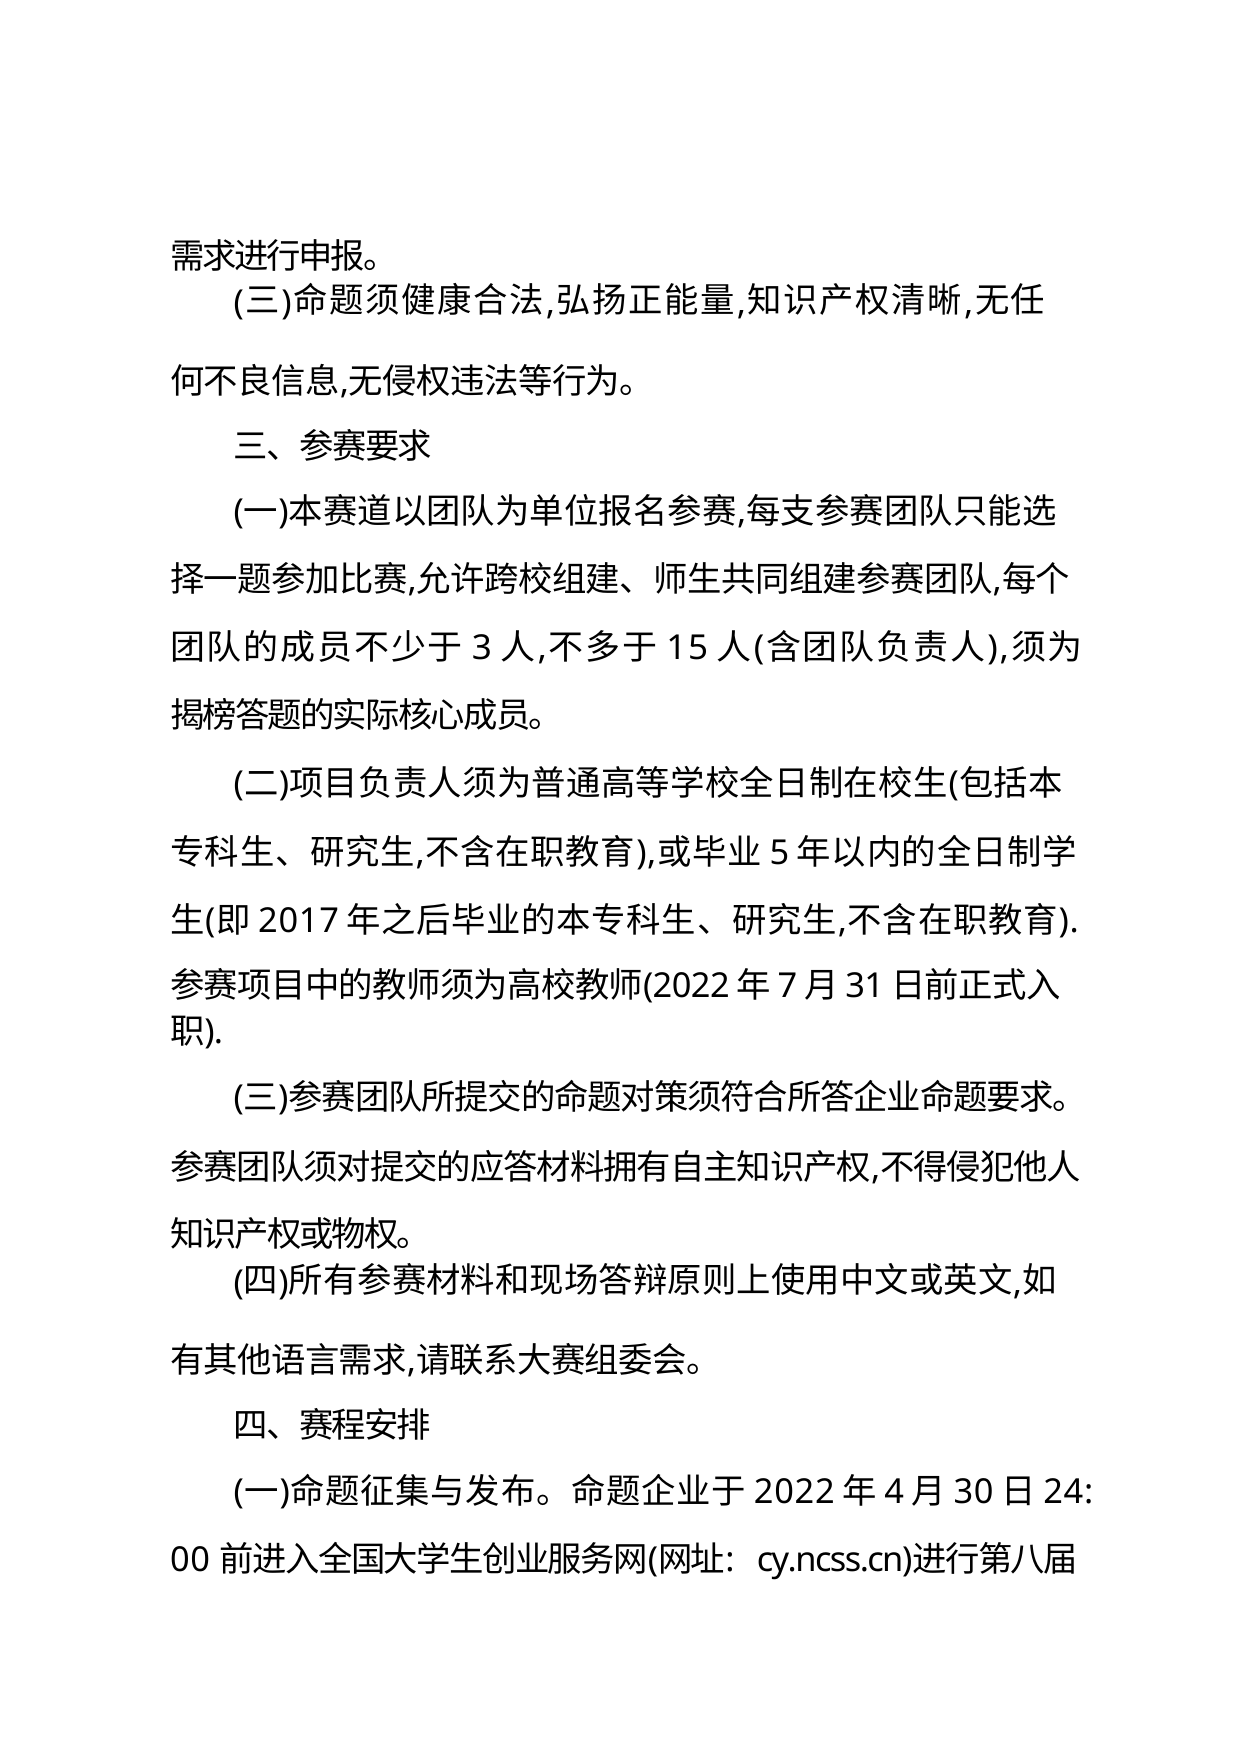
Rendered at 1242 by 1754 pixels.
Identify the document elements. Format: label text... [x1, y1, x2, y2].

text (三)命题须健康合法,弘扬正能量,知识产权清晰,无任 [170, 293, 1097, 357]
text 需求进行申报。 [170, 232, 1097, 278]
text 有其他语言需求,请联系大赛组委会。 [170, 1336, 1097, 1381]
text (四)所有参赛材料和现场答辩原则上使用中文或英文,如 [170, 1272, 1097, 1336]
text 何不良信息,无侵权违法等行为。 [170, 357, 1097, 403]
text (一)本赛道以团队为单位报名参赛,每支参赛团队只能选 择一题参加比赛,允许跨校组建、师生共同组建参赛团队,每个 团队的成员不少于3人,不多于15人(含团队负责人),须为 揭榜答题的实际核心成员。 [170, 484, 1086, 737]
text 知识产权或物权。 [170, 1210, 1097, 1255]
text 三、参赛要求 [170, 422, 1097, 468]
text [170, 1463, 1094, 1582]
text 参赛项目中的教师须为高校教师(2022年7月31日前正式入职). [170, 961, 1097, 1053]
text 四、赛程安排 [170, 1401, 1097, 1446]
text (三)参赛团队所提交的命题对策须符合所答企业命题要求。 参赛团队须对提交的应答材料拥有自主知识产权,不得侵犯他人 [170, 1070, 1097, 1190]
text (二)项目负责人须为普通高等学校全日制在校生(包括本 专科生、研究生,不含在职教育),或毕业5年以内的全日制学 生(即2017年之后毕业的本专科生、研究生,不含在职教育). [170, 756, 1088, 943]
